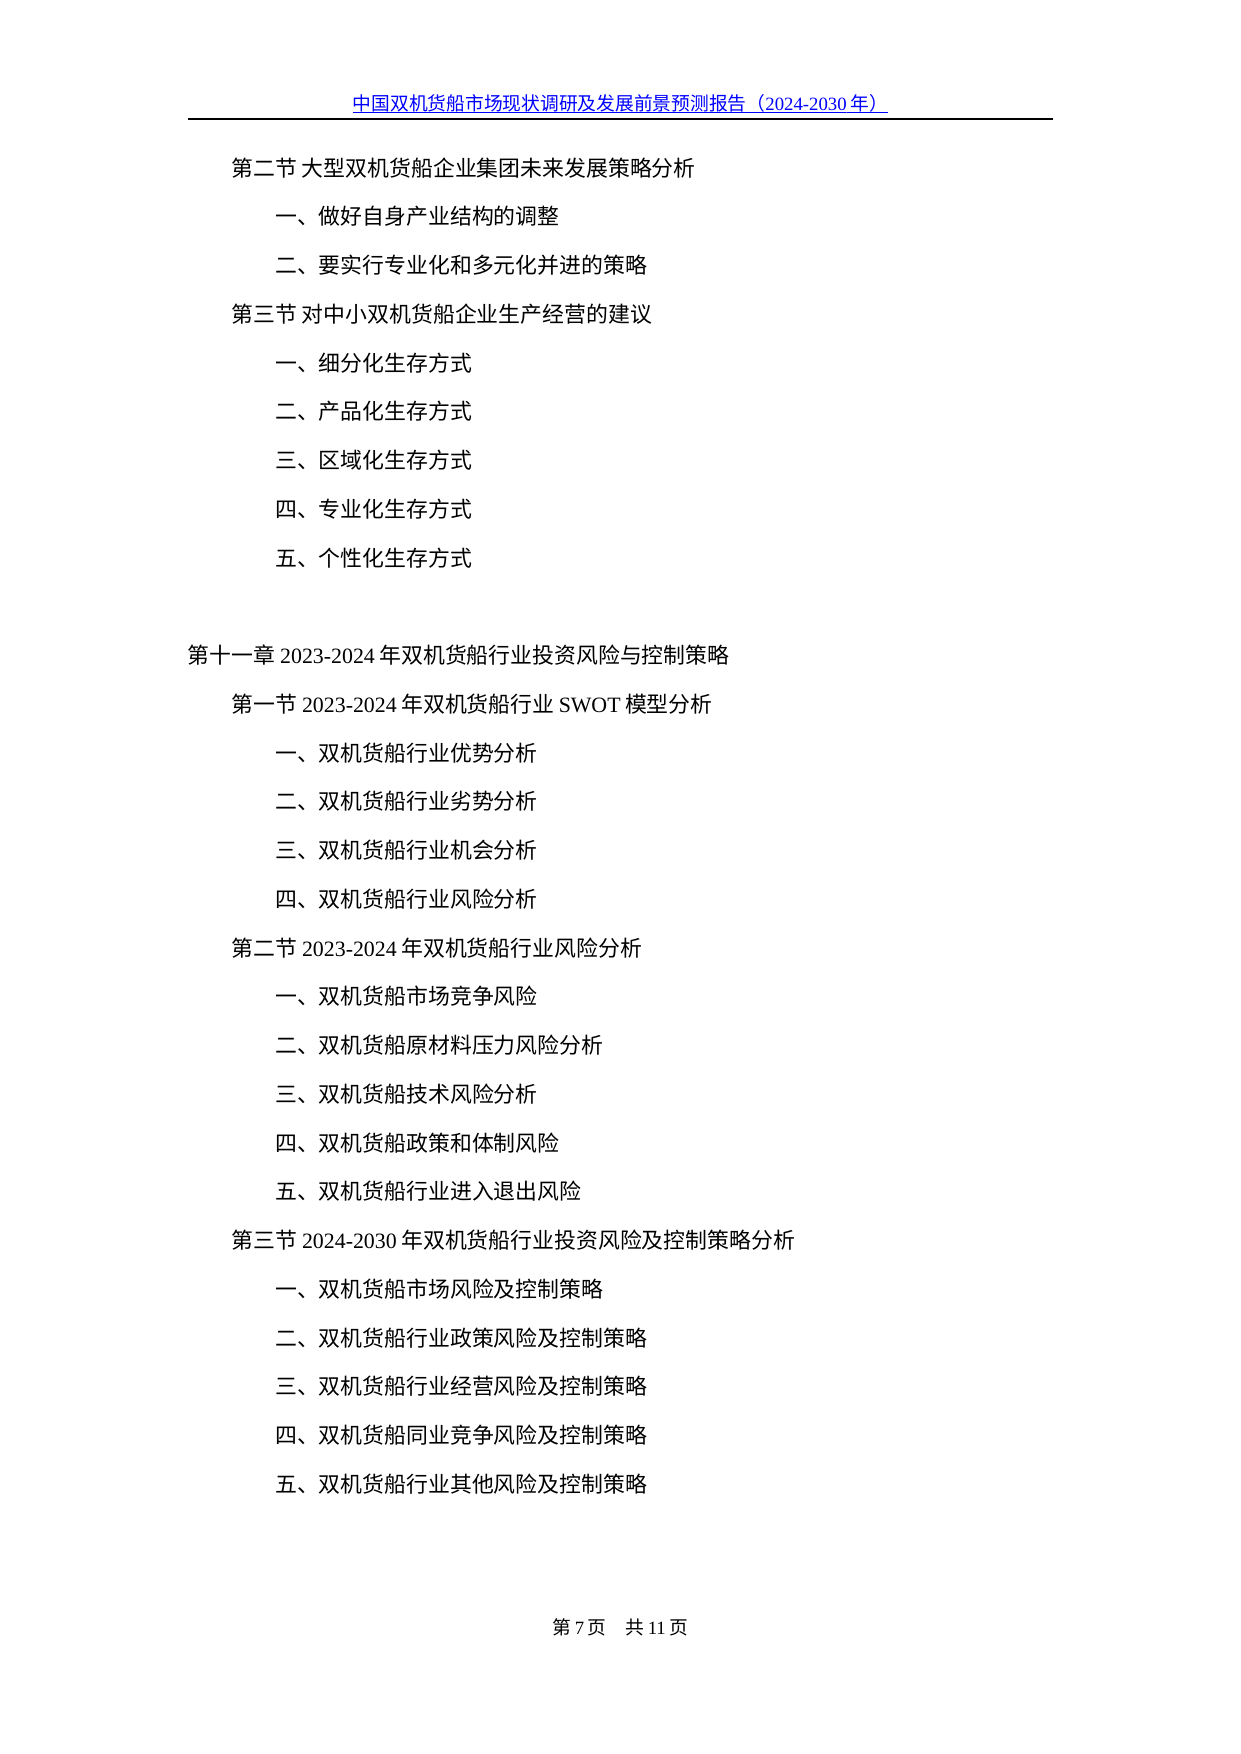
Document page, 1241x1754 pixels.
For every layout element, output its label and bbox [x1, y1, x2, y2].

text [187, 150, 1053, 1499]
